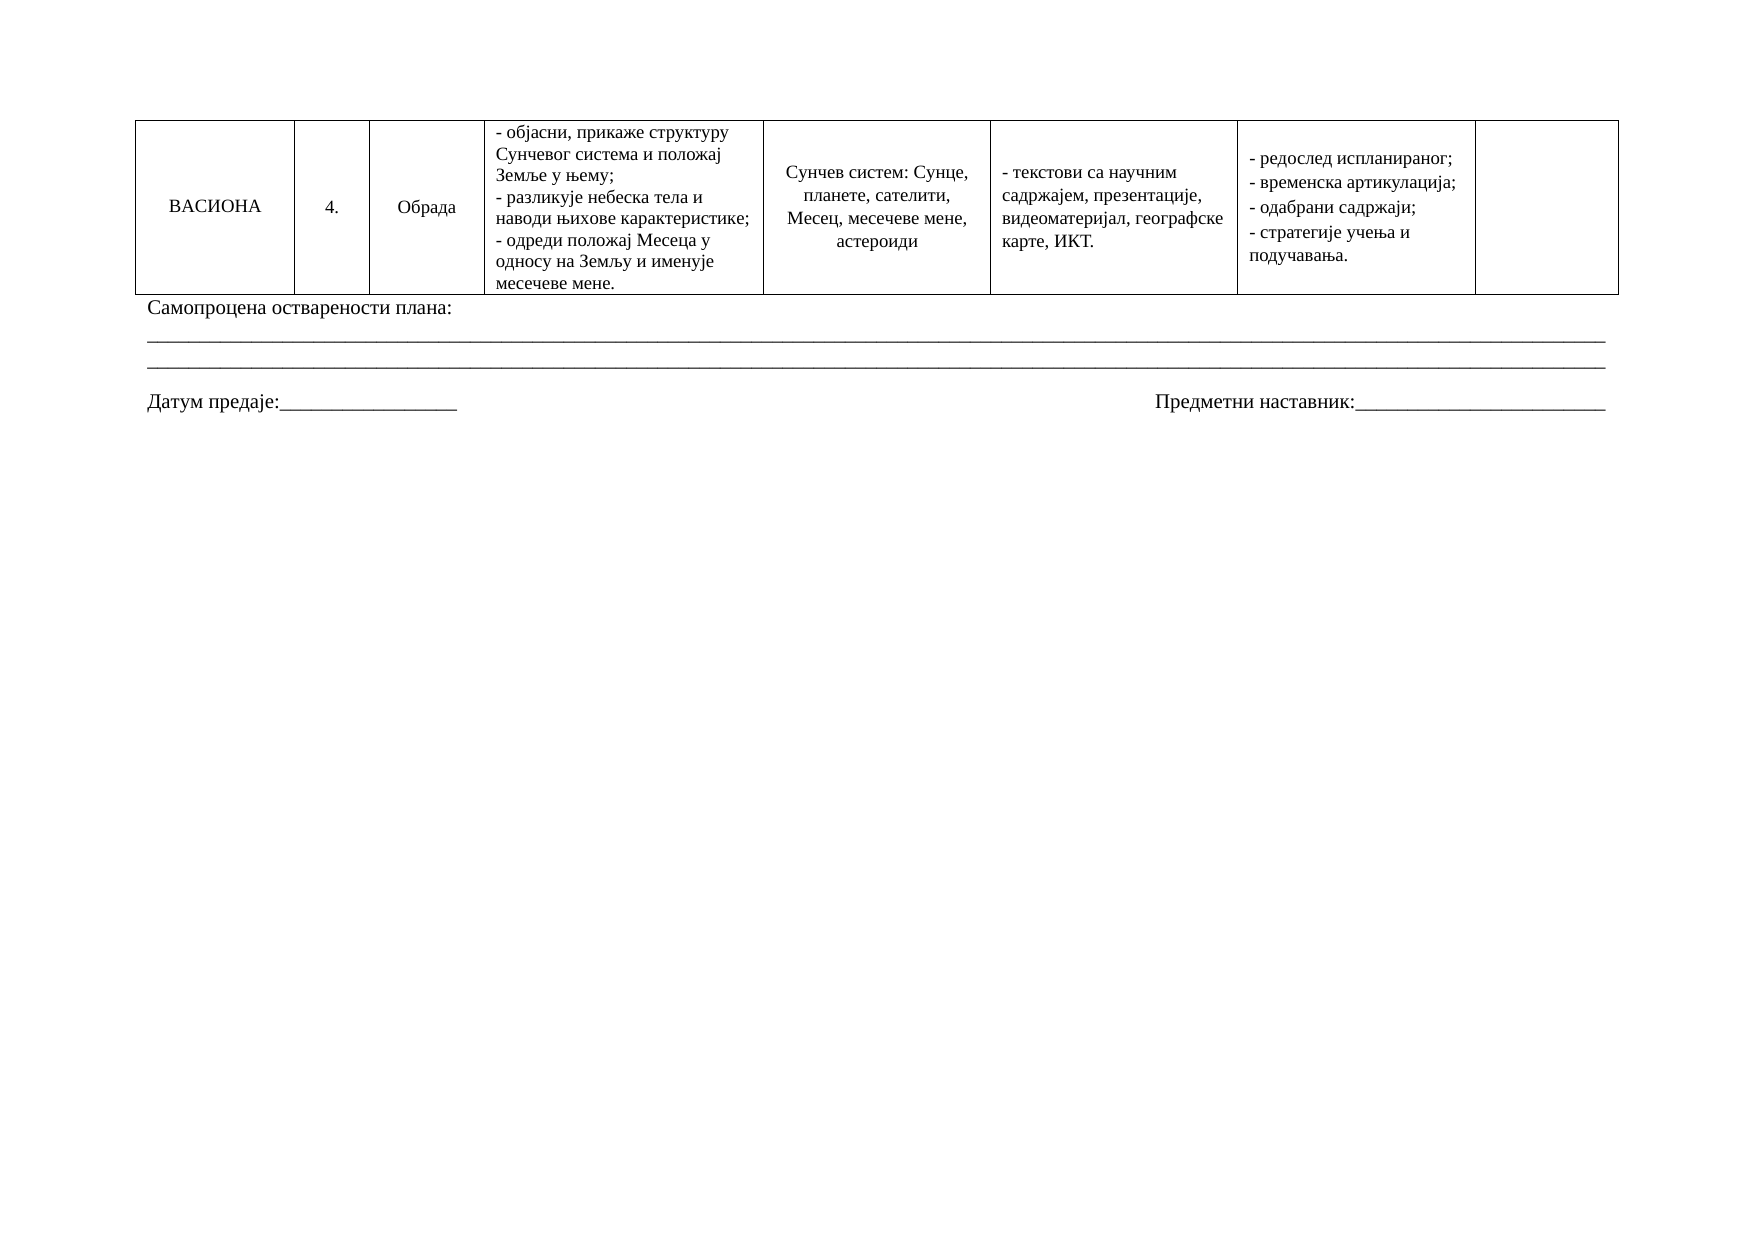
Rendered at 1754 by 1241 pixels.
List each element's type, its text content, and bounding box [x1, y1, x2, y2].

table_header Обрада [370, 121, 484, 293]
text Самопроцена остварености плана: ________________________________________________________________________________________________________________________________________________________________________________________________________________________________________________________________________________________ [147, 295, 1607, 371]
table_header - објасни, прикаже структуру Сунчевог система и положај Земље у њему; - разликује небеска тела и наводи њихове карактеристике; - одреди положај Месеца у односу на Земљу и именује месечеве мене. [485, 121, 763, 293]
table_header - редослед испланираног; - временска артикулација; - одабрани садржаји; - стратегије учења и подучавања. [1238, 121, 1475, 293]
text Датум предаје:_________________ Предметни наставник:________________________ [147, 389, 1607, 413]
table_header - текстови са научним садржајем, презентације, видеоматеријал, географске карте, ИКТ. [991, 121, 1237, 293]
table_header [1476, 121, 1618, 293]
table_header Сунчев систем: Сунце, планете, сателити, Месец, месечеве мене, астероиди [764, 121, 990, 293]
table_header ВАСИОНА [136, 121, 294, 293]
table_header 4. [295, 121, 369, 293]
